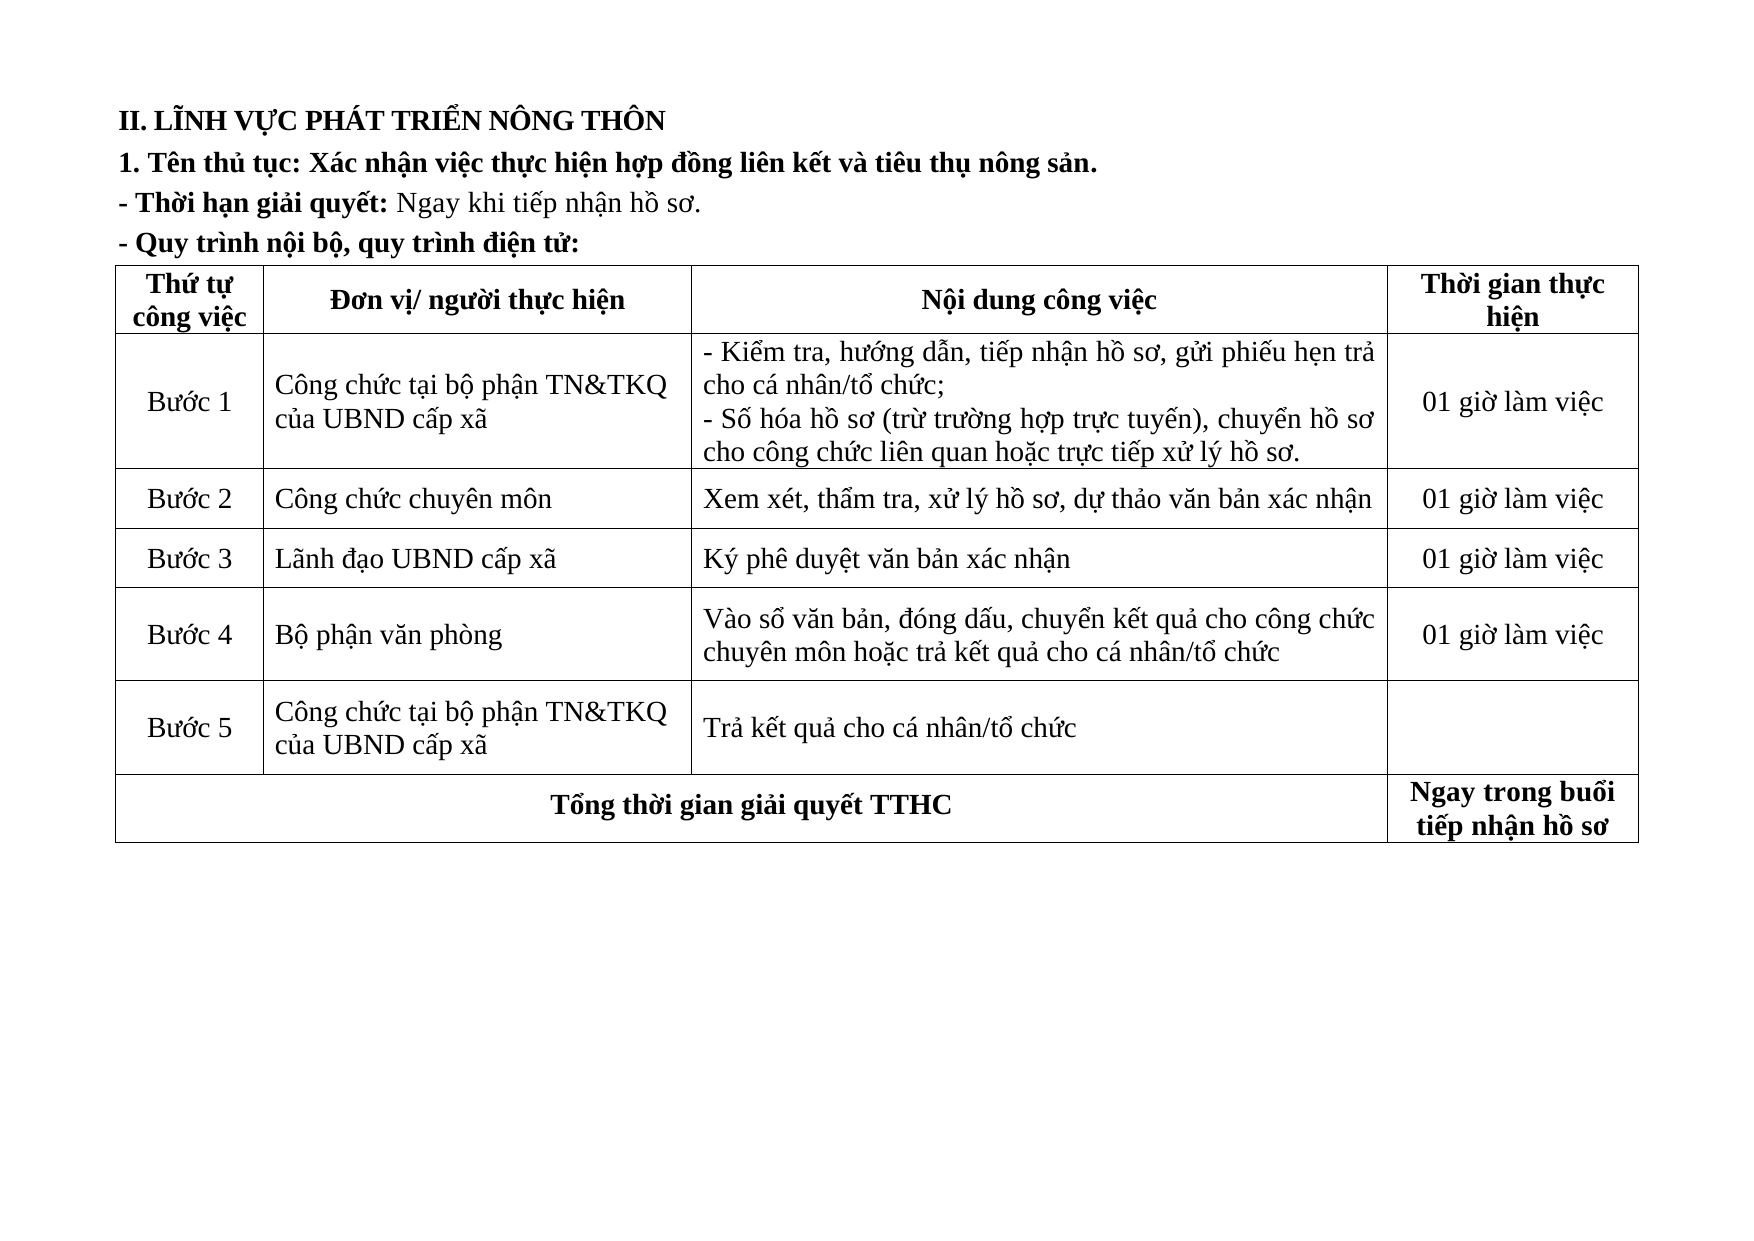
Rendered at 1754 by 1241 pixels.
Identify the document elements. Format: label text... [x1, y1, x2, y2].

table_header Thời gian thực hiện [1388, 266, 1638, 333]
table_cell Lãnh đạo UBND cấp xã [264, 529, 691, 587]
table_header Nội dung công việc [692, 266, 1387, 333]
table_cell Bước 4 [116, 588, 263, 680]
table_cell Công chức chuyên môn [264, 469, 691, 528]
table_cell Bước 1 [116, 334, 263, 468]
text 1. Tên thủ tục: Xác nhận việc thực hiện hợp đồng liên kết và tiêu thụ nông sản. [118, 145, 1636, 179]
table_cell 01 giờ làm việc [1388, 588, 1638, 680]
table_cell 01 giờ làm việc [1388, 529, 1638, 587]
table_cell Tổng thời gian giải quyết TTHC [116, 775, 1387, 842]
table_cell Bước 2 [116, 469, 263, 528]
table_cell Công chức tại bộ phận TN&TKQ của UBND cấp xã [264, 334, 691, 468]
table_cell Xem xét, thẩm tra, xử lý hồ sơ, dự thảo văn bản xác nhận [692, 469, 1387, 528]
table_cell 01 giờ làm việc [1388, 334, 1638, 468]
table_cell Bộ phận văn phòng [264, 588, 691, 680]
table_header Thứ tự công việc [116, 266, 263, 333]
text - Quy trình nội bộ, quy trình điện tử: [118, 225, 1636, 258]
table_cell Trả kết quả cho cá nhân/tổ chức [692, 681, 1387, 773]
table_cell Bước 5 [116, 681, 263, 773]
table_cell 01 giờ làm việc [1388, 469, 1638, 528]
table_cell - Kiểm tra, hướng dẫn, tiếp nhận hồ sơ, gửi phiếu hẹn trả cho cá nhân/tổ chức; - Số hóa hồ sơ (trừ trường hợp trực tuyến), chuyển hồ sơ cho công chức liên quan hoặc trực tiếp xử lý hồ sơ. [692, 334, 1387, 468]
text - Thời hạn giải quyết: Ngay khi tiếp nhận hồ sơ. [118, 185, 1636, 219]
table_cell Ngay trong buổi tiếp nhận hồ sơ [1388, 775, 1638, 842]
table_cell Công chức tại bộ phận TN&TKQ của UBND cấp xã [264, 681, 691, 773]
text II. LĨNH VỰC PHÁT TRIỂN NÔNG THÔN [118, 103, 1636, 137]
table_cell Bước 3 [116, 529, 263, 587]
table_header Đơn vị/ người thực hiện [264, 266, 691, 333]
table_cell Vào sổ văn bản, đóng dấu, chuyển kết quả cho công chức chuyên môn hoặc trả kết quả cho cá nhân/tổ chức [692, 588, 1387, 680]
table_cell [1388, 681, 1638, 773]
table_cell Ký phê duyệt văn bản xác nhận [692, 529, 1387, 587]
